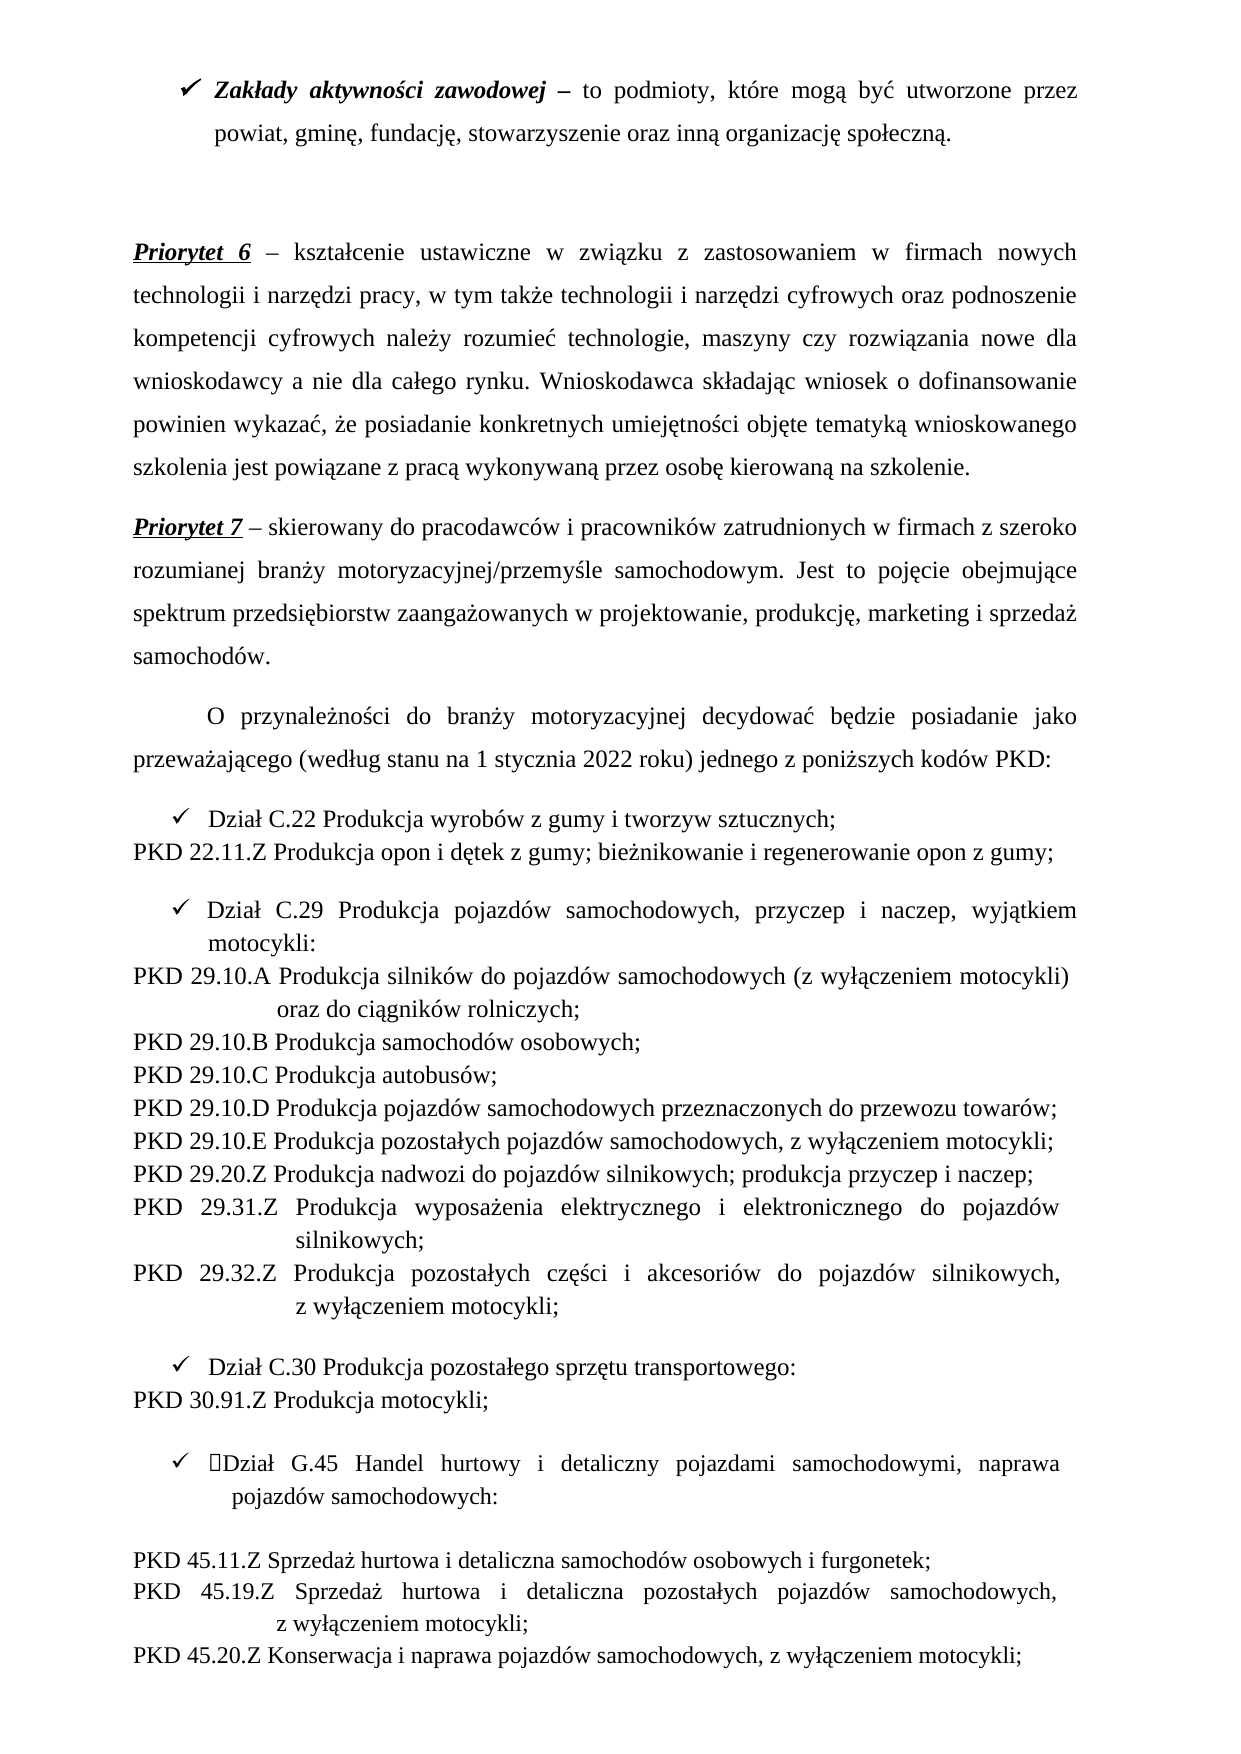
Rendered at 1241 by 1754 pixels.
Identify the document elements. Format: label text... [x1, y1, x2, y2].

text PKD 22.11.Z Produkcja opon i dętek z gumy; bieżnikowanie i regenerowanie opon z gumy; [133, 837, 1078, 866]
text PKD 29.10.D Produkcja pojazdów samochodowych przeznaczonych do przewozu towarów; [133, 1093, 1078, 1122]
text PKD 29.10.C Produkcja autobusów; [133, 1060, 1078, 1089]
text PKD 45.20.Z Konserwacja i naprawa pojazdów samochodowych, z wyłączeniem motocykli; [133, 1641, 1078, 1668]
text PKD 29.10.B Produkcja samochodów osobowych; [133, 1027, 1078, 1056]
text Priorytet 6 – kształcenie ustawiczne w związku z zastosowaniem w firmach nowych technologii i narzędzi pracy, w tym także technologii i narzędzi cyfrowych oraz podnoszenie kompetencji cyfrowych należy rozumieć technologie, maszyny czy rozwiązania nowe dla wnioskodawcy a nie dla całego rynku. Wnioskodawca składając wniosek o dofinansowanie powinien wykazać, że posiadanie konkretnych umiejętności objęte tematyką wnioskowanego szkolenia jest powiązane z pracą wykonywaną przez osobę kierowaną na szkolenie. [133, 237, 1078, 481]
list Dział C.22 Produkcja wyrobów z gumy i tworzyw sztucznych; [170, 804, 1078, 833]
text PKD 29.10.A Produkcja silników do pojazdów samochodowych (z wyłączeniem motocykli) oraz do ciągników rolniczych; [133, 961, 1078, 1023]
text PKD 29.10.E Produkcja pozostałych pojazdów samochodowych, z wyłączeniem motocykli; [133, 1126, 1078, 1155]
list Dział C.30 Produkcja pozostałego sprzętu transportowego: [170, 1352, 1078, 1381]
list Zakłady aktywności zawodowej – to podmioty, które mogą być utworzone przez powiat, gminę, fundację, stowarzyszenie oraz inną organizację społeczną. [177, 75, 1078, 147]
text PKD 29.20.Z Produkcja nadwozi do pojazdów silnikowych; produkcja przyczep i naczep; [133, 1159, 1078, 1188]
text PKD 29.32.Z Produkcja pozostałych części i akcesoriów do pojazdów silnikowych, z wyłączeniem motocykli; [133, 1258, 1078, 1320]
list Dział G.45 Handel hurtowy i detaliczny pojazdami samochodowymi, naprawa pojazdów samochodowych: [170, 1446, 1078, 1510]
text Priorytet 7 – skierowany do pracodawców i pracowników zatrudnionych w firmach z szeroko rozumianej branży motoryzacyjnej/przemyśle samochodowym. Jest to pojęcie obejmujące spektrum przedsiębiorstw zaangażowanych w projektowanie, produkcję, marketing i sprzedaż samochodów. [133, 512, 1078, 670]
text PKD 30.91.Z Produkcja motocykli; [133, 1385, 1078, 1414]
text PKD 29.31.Z Produkcja wyposażenia elektrycznego i elektronicznego do pojazdów silnikowych; [133, 1192, 1078, 1254]
text PKD 45.11.Z Sprzedaż hurtowa i detaliczna samochodów osobowych i furgonetek; [133, 1546, 1078, 1573]
list Dział C.29 Produkcja pojazdów samochodowych, przyczep i naczep, wyjątkiem motocykli: [170, 895, 1078, 957]
text PKD 45.19.Z Sprzedaż hurtowa i detaliczna pozostałych pojazdów samochodowych, z wyłączeniem motocykli; [133, 1577, 1078, 1637]
text O przynależności do branży motoryzacyjnej decydować będzie posiadanie jako przeważającego (według stanu na 1 stycznia 2022 roku) jednego z poniższych kodów PKD: [133, 701, 1078, 773]
